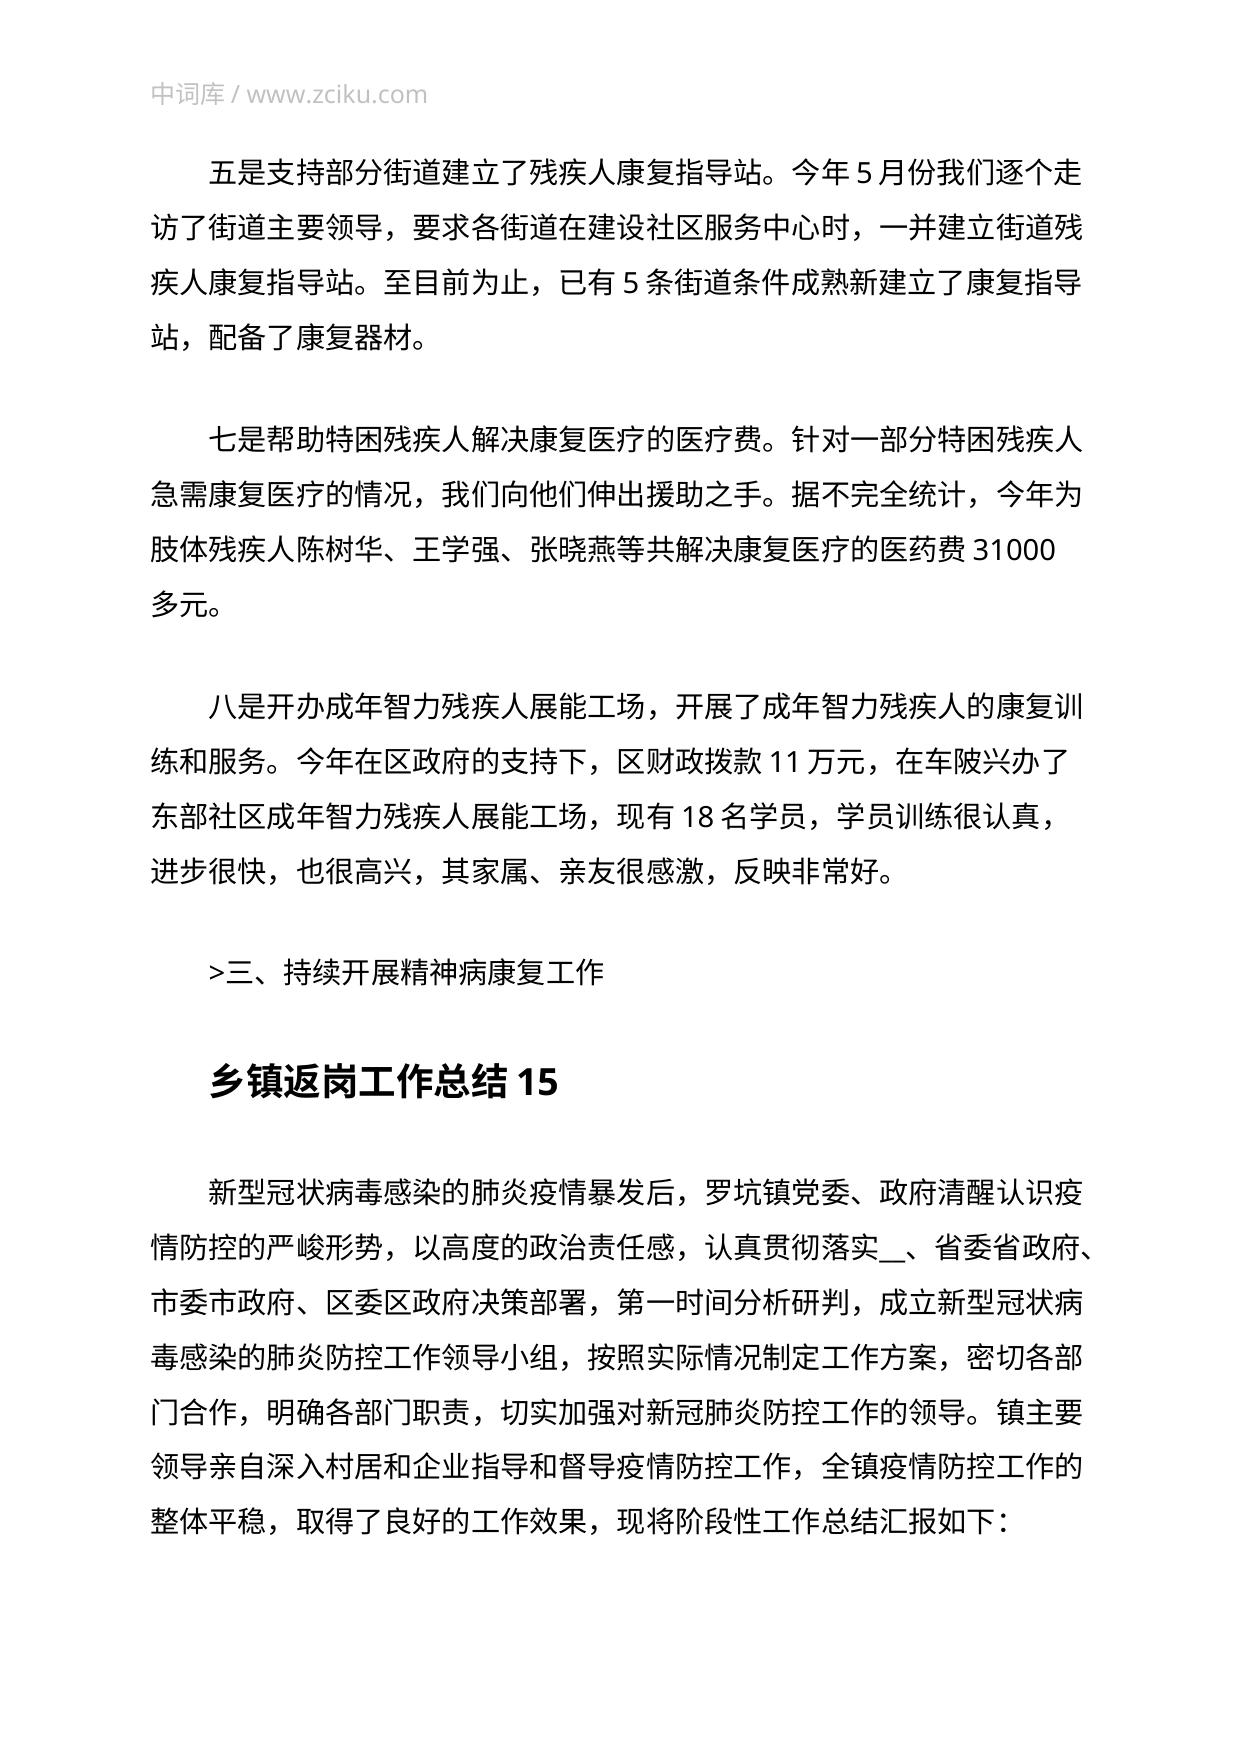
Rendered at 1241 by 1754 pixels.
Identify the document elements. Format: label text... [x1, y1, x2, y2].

text 乡镇返岗工作总结15 [150, 1052, 1090, 1106]
text 五是支持部分街道建立了残疾人康复指导站。今年5月份我们逐个走访了街道主要领导，要求各街道在建设社区服务中心时，一并建立街道残疾人康复指导站。至目前为止，已有5条街道条件成熟新建立了康复指导站，配备了康复器材。 [150, 150, 1090, 357]
text 八是开办成年智力残疾人展能工场，开展了成年智力残疾人的康复训练和服务。今年在区政府的支持下，区财政拨款11万元，在车陂兴办了东部社区成年智力残疾人展能工场，现有18名学员，学员训练很认真，进步很快，也很高兴，其家属、亲友很感激，反映非常好。 [150, 683, 1090, 890]
text 七是帮助特困残疾人解决康复医疗的医疗费。针对一部分特困残疾人急需康复医疗的情况，我们向他们伸出援助之手。据不完全统计，今年为肢体残疾人陈树华、王学强、张晓燕等共解决康复医疗的医药费31000多元。 [150, 417, 1090, 624]
text 新型冠状病毒感染的肺炎疫情暴发后，罗坑镇党委、政府清醒认识疫情防控的严峻形势，以高度的政治责任感，认真贯彻落实__、省委省政府、市委市政府、区委区政府决策部署，第一时间分析研判，成立新型冠状病毒感染的肺炎防控工作领导小组，按照实际情况制定工作方案，密切各部门合作，明确各部门职责，切实加强对新冠肺炎防控工作的领导。镇主要领导亲自深入村居和企业指导和督导疫情防控工作，全镇疫情防控工作的整体平稳，取得了良好的工作效果，现将阶段性工作总结汇报如下： [150, 1169, 1090, 1541]
text >三、持续开展精神病康复工作 [150, 950, 1090, 992]
